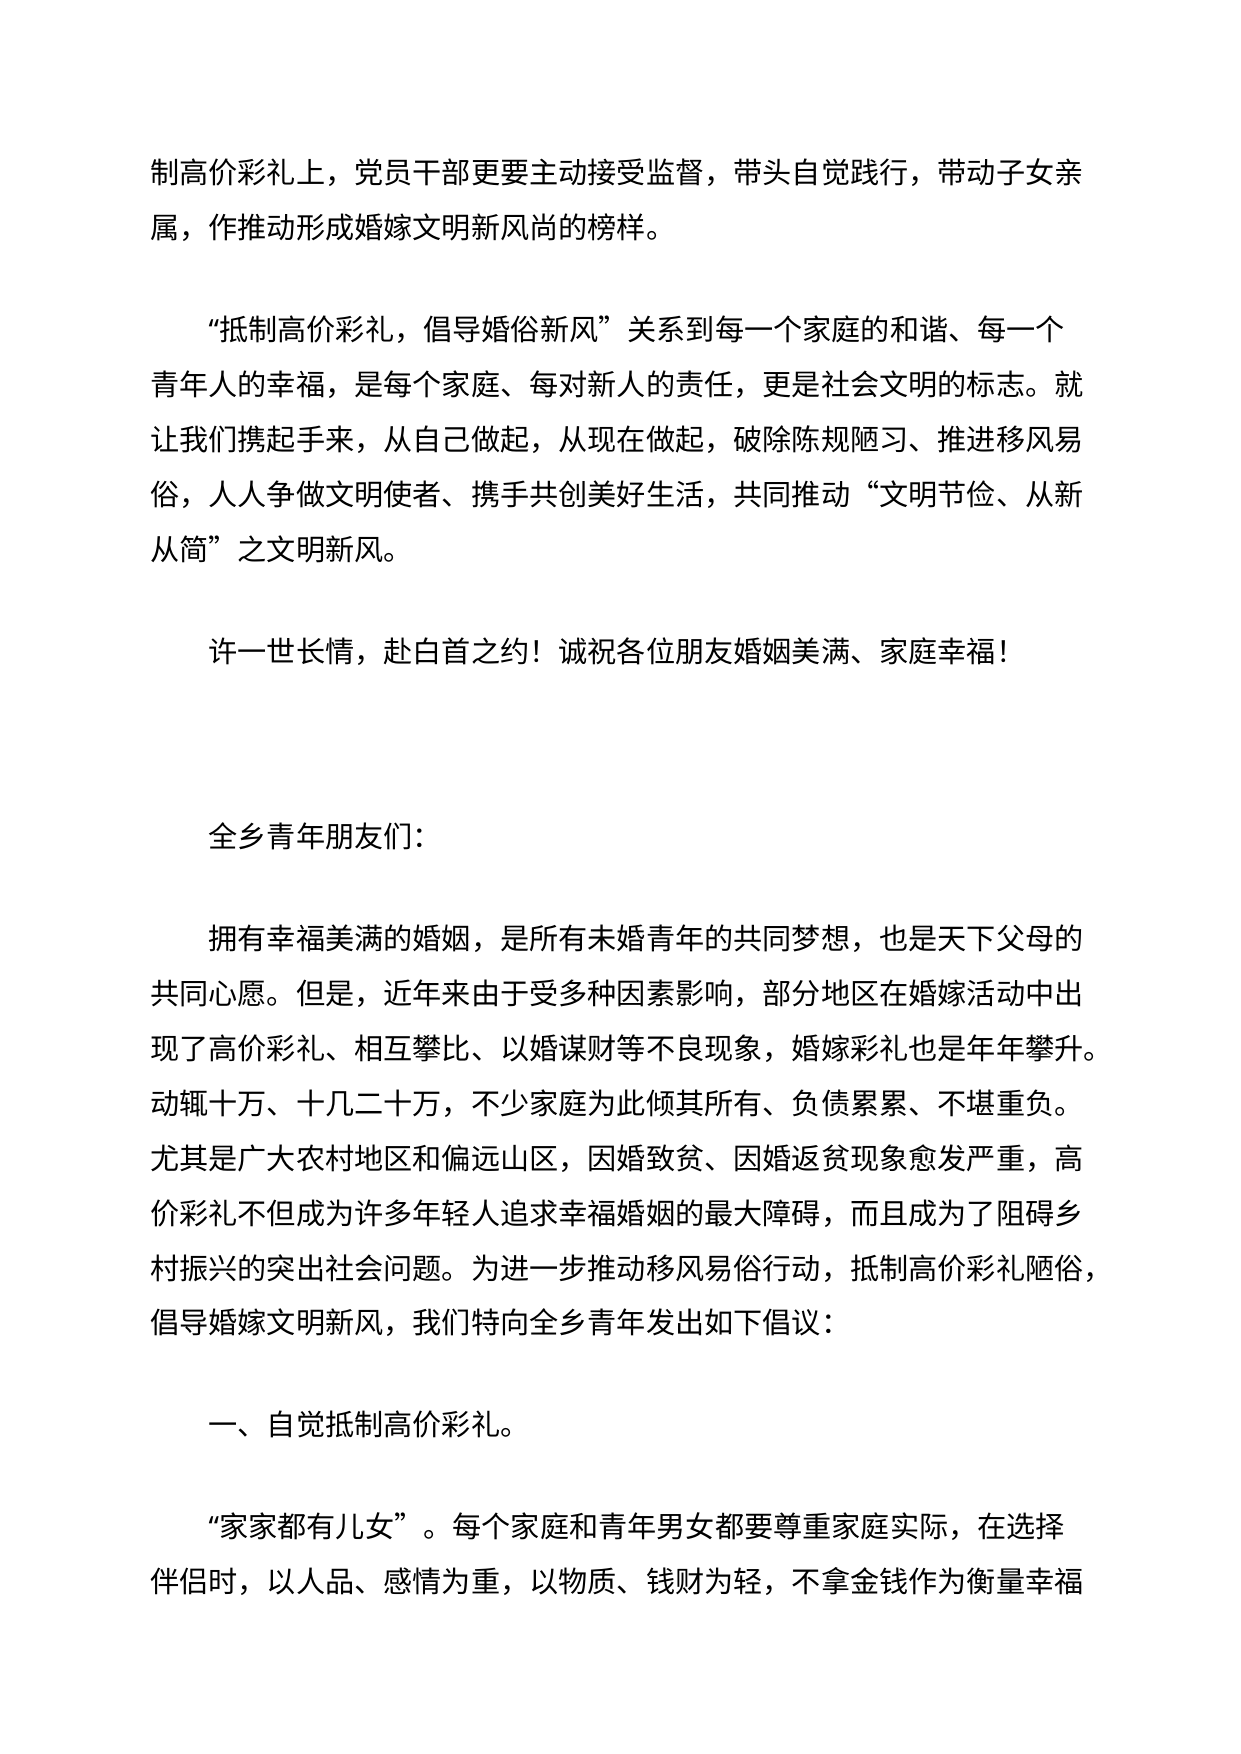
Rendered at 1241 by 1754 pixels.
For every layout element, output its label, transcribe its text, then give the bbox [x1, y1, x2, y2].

text 全乡青年朋友们： [150, 814, 1090, 856]
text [150, 1504, 1090, 1601]
text 一、自觉抵制高价彩礼。 [150, 1402, 1090, 1444]
text 许一世长情，赴白首之约！诚祝各位朋友婚姻美满、家庭幸福！ [150, 628, 1090, 670]
text “抵制高价彩礼，倡导婚俗新风”关系到每一个家庭的和谐、每一个青年人的幸福，是每个家庭、每对新人的责任，更是社会文明的标志。就让我们携起手来，从自己做起，从现在做起，破除陈规陋习、推进移风易俗，人人争做文明使者、携手共创美好生活，共同推动“文明节俭、从新从简”之文明新风。 [150, 307, 1090, 569]
text 拥有幸福美满的婚姻，是所有未婚青年的共同梦想，也是天下父母的共同心愿。但是，近年来由于受多种因素影响，部分地区在婚嫁活动中出现了高价彩礼、相互攀比、以婚谋财等不良现象，婚嫁彩礼也是年年攀升。动辄十万、十几二十万，不少家庭为此倾其所有、负债累累、不堪重负。尤其是广大农村地区和偏远山区，因婚致贫、因婚返贫现象愈发严重，高价彩礼不但成为许多年轻人追求幸福婚姻的最大障碍，而且成为了阻碍乡村振兴的突出社会问题。为进一步推动移风易俗行动，抵制高价彩礼陋俗，倡导婚嫁文明新风，我们特向全乡青年发出如下倡议： [150, 916, 1090, 1342]
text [150, 150, 1090, 247]
